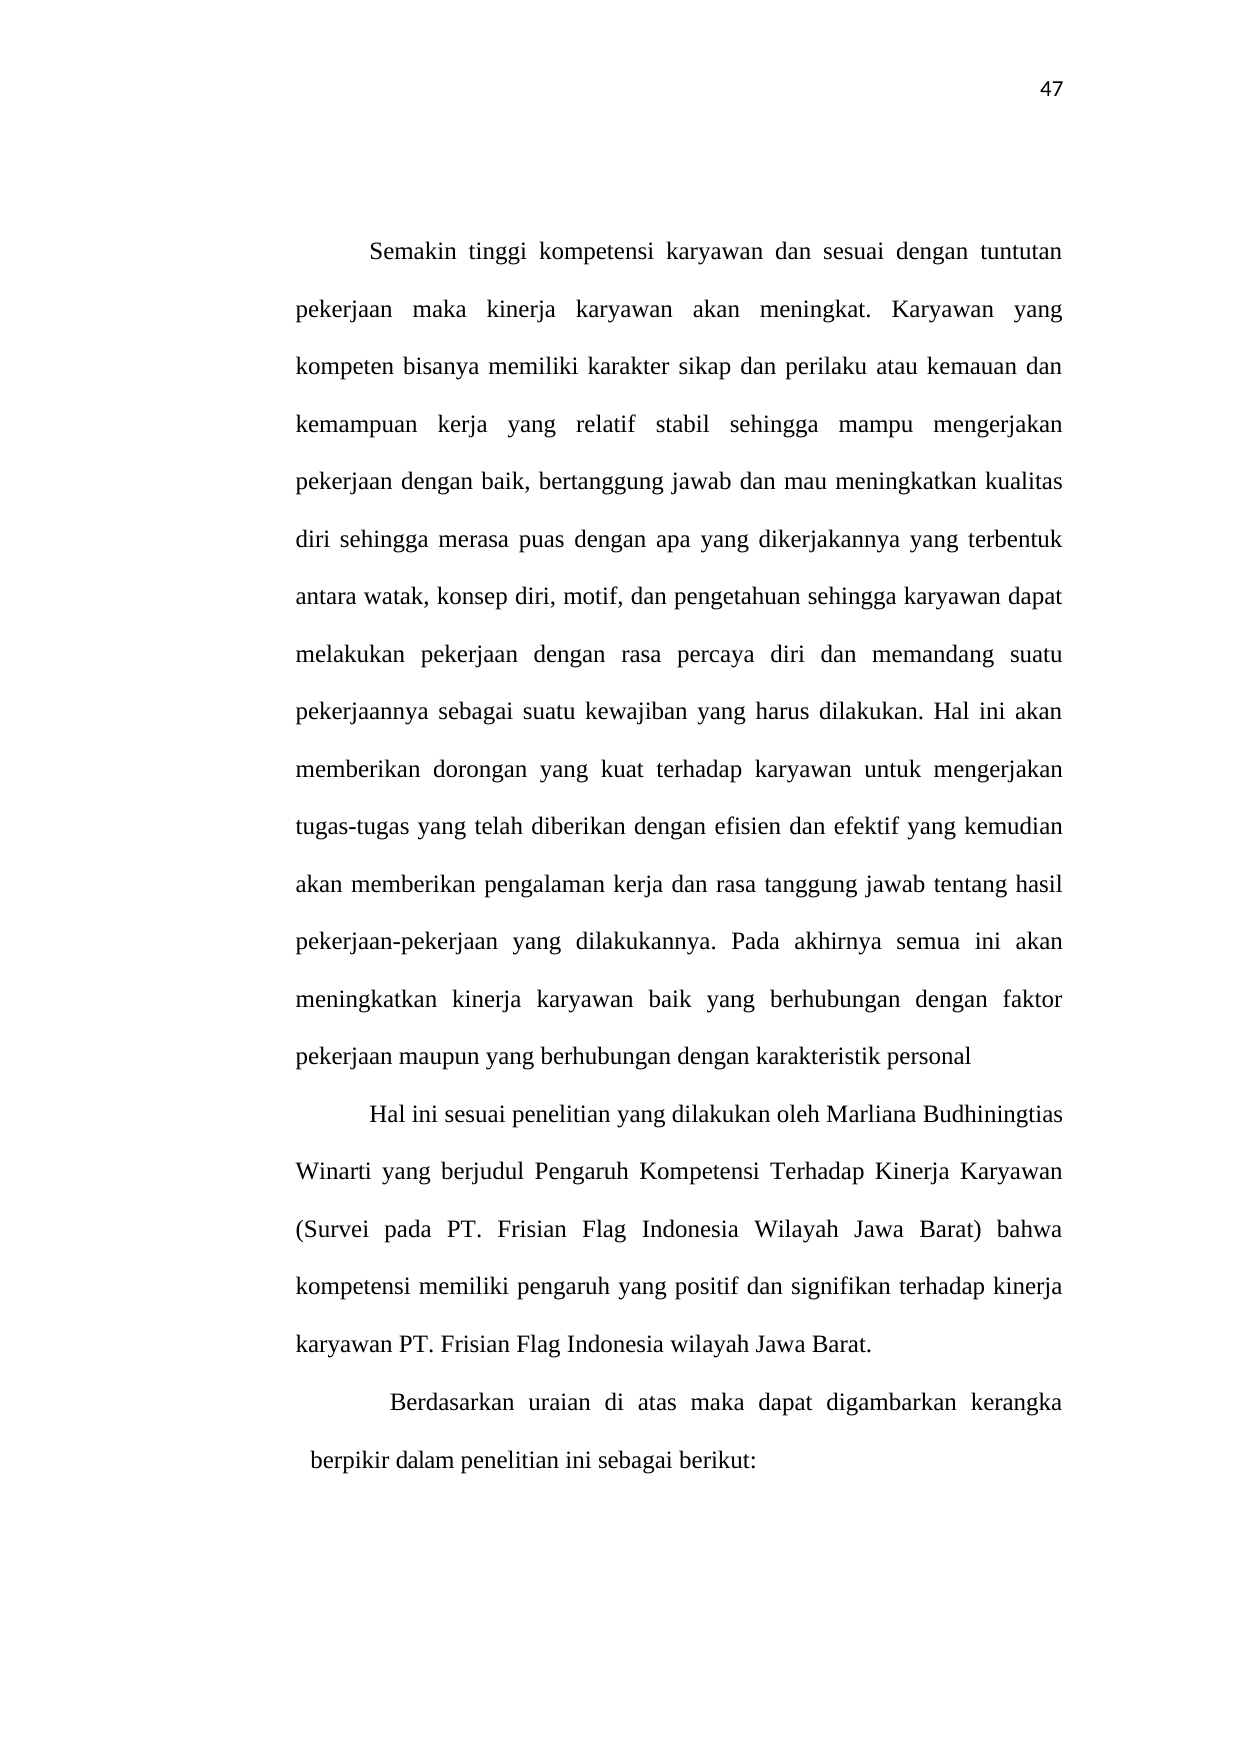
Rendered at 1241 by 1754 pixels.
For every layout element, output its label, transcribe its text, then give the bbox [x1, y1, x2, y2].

text Hal ini sesuai penelitian yang dilakukan oleh Marliana Budhiningtias Winarti yang berjudul Pengaruh Kompetensi Terhadap Kinerja Karyawan (Survei pada PT. Frisian Flag Indonesia Wilayah Jawa Barat) bahwa kompetensi memiliki pengaruh yang positif dan signifikan terhadap kinerja karyawan PT. Frisian Flag Indonesia wilayah Jawa Barat. [295, 1099, 1063, 1357]
text Berdasarkan uraian di atas maka dapat digambarkan kerangka berpikir dalam penelitian ini sebagai berikut: [310, 1387, 1063, 1473]
text Semakin tinggi kompetensi karyawan dan sesuai dengan tuntutan pekerjaan maka kinerja karyawan akan meningkat. Karyawan yang kompeten bisanya memiliki karakter sikap dan perilaku atau kemauan dan kemampuan kerja yang relatif stabil sehingga mampu mengerjakan pekerjaan dengan baik, bertanggung jawab dan mau meningkatkan kualitas diri sehingga merasa puas dengan apa yang dikerjakannya yang terbentuk antara watak, konsep diri, motif, dan pengetahuan sehingga karyawan dapat melakukan pekerjaan dengan rasa percaya diri dan memandang suatu pekerjaannya sebagai suatu kewajiban yang harus dilakukan. Hal ini akan memberikan dorongan yang kuat terhadap karyawan untuk mengerjakan tugas-tugas yang telah diberikan dengan efisien dan efektif yang kemudian akan memberikan pengalaman kerja dan rasa tanggung jawab tentang hasil pekerjaan-pekerjaan yang dilakukannya. Pada akhirnya semua ini akan meningkatkan kinerja karyawan baik yang berhubungan dengan faktor pekerjaan maupun yang berhubungan dengan karakteristik personal [295, 236, 1063, 1070]
